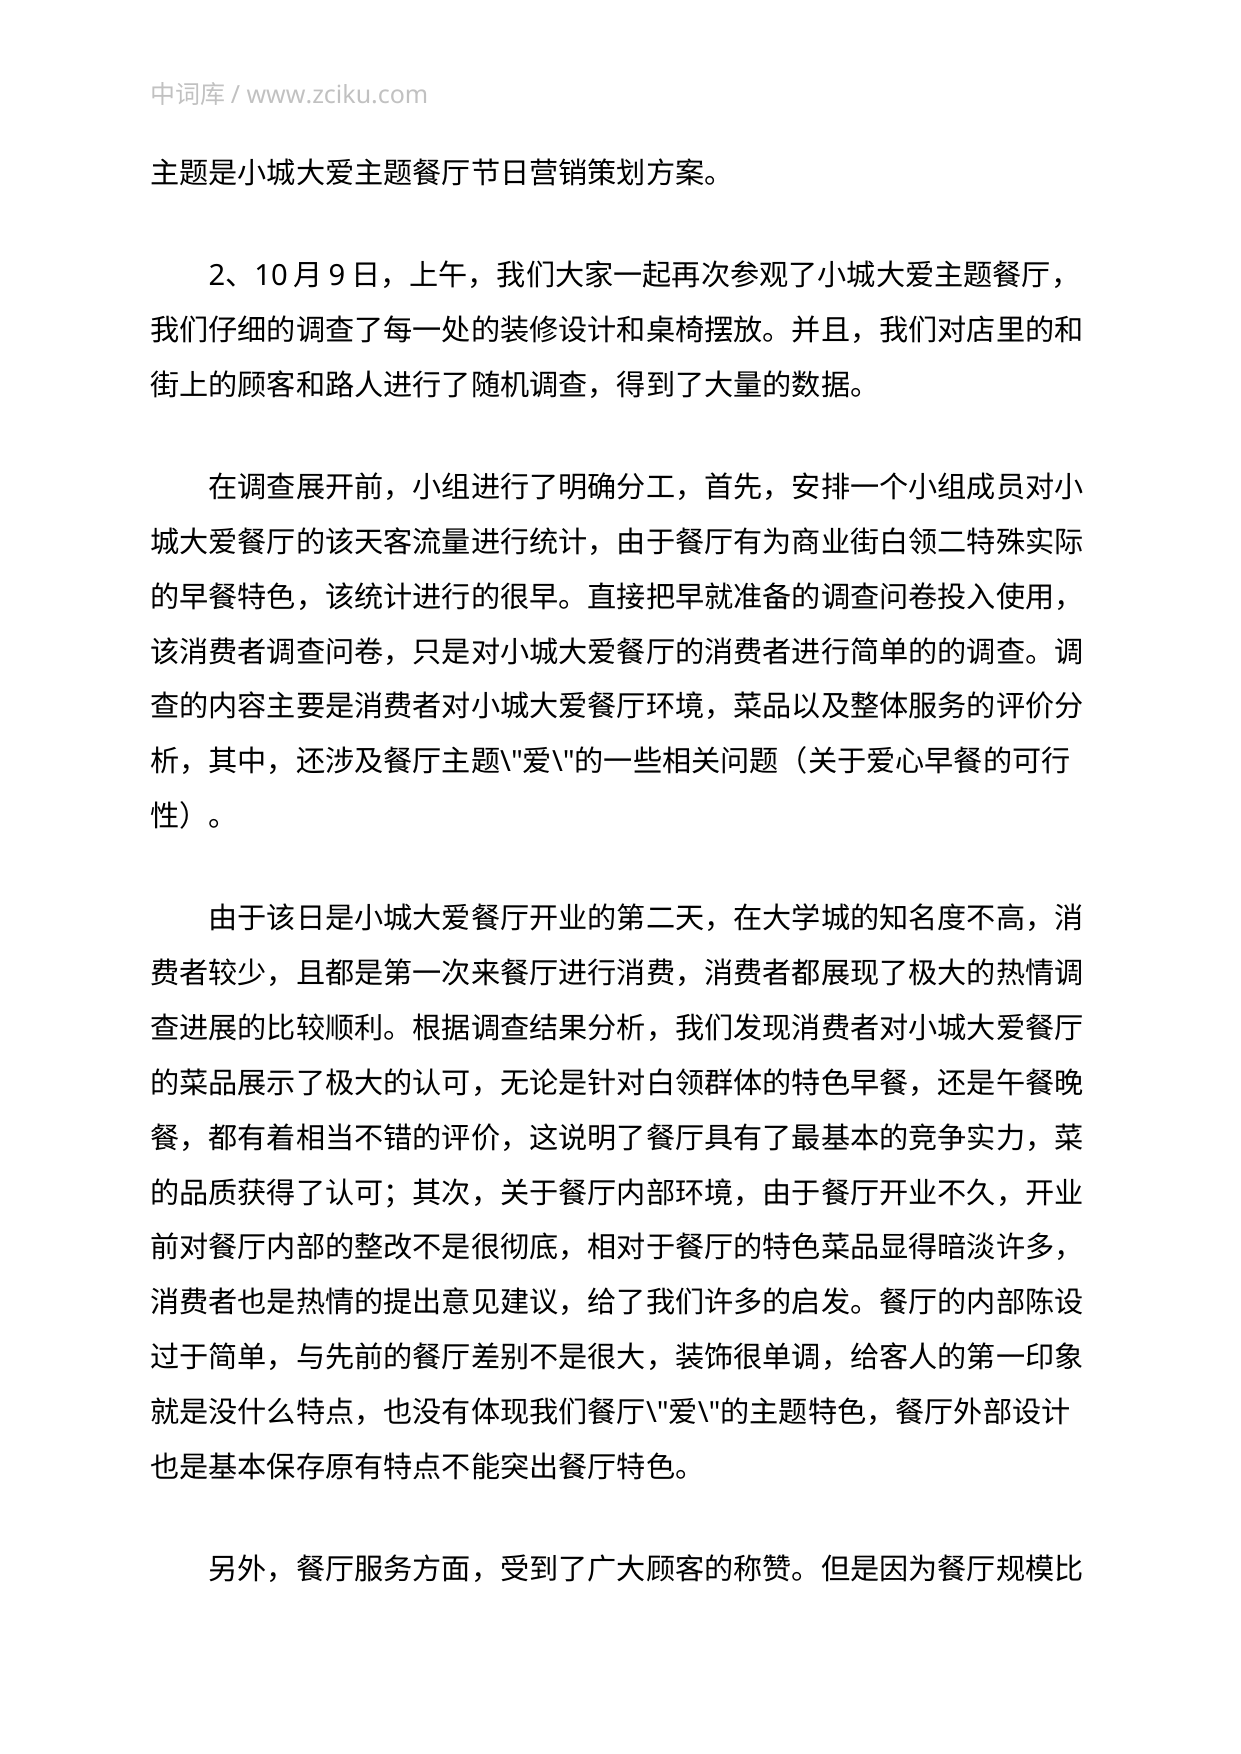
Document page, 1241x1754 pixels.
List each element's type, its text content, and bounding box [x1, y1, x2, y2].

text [150, 1546, 1090, 1588]
text 2、10月9日，上午，我们大家一起再次参观了小城大爱主题餐厅，我们仔细的调查了每一处的装修设计和桌椅摆放。并且，我们对店里的和街上的顾客和路人进行了随机调查，得到了大量的数据。 [150, 252, 1090, 404]
text 在调查展开前，小组进行了明确分工，首先，安排一个小组成员对小城大爱餐厅的该天客流量进行统计，由于餐厅有为商业街白领二特殊实际的早餐特色，该统计进行的很早。直接把早就准备的调查问卷投入使用，该消费者调查问卷，只是对小城大爱餐厅的消费者进行简单的的调查。调查的内容主要是消费者对小城大爱餐厅环境，菜品以及整体服务的评价分析，其中，还涉及餐厅主题\"爱\"的一些相关问题（关于爱心早餐的可行性）。 [150, 463, 1090, 835]
text 由于该日是小城大爱餐厅开业的第二天，在大学城的知名度不高，消费者较少，且都是第一次来餐厅进行消费，消费者都展现了极大的热情调查进展的比较顺利。根据调查结果分析，我们发现消费者对小城大爱餐厅的菜品展示了极大的认可，无论是针对白领群体的特色早餐，还是午餐晚餐，都有着相当不错的评价，这说明了餐厅具有了最基本的竞争实力，菜的品质获得了认可；其次，关于餐厅内部环境，由于餐厅开业不久，开业前对餐厅内部的整改不是很彻底，相对于餐厅的特色菜品显得暗淡许多，消费者也是热情的提出意见建议，给了我们许多的启发。餐厅的内部陈设过于简单，与先前的餐厅差别不是很大，装饰很单调，给客人的第一印象就是没什么特点，也没有体现我们餐厅\"爱\"的主题特色，餐厅外部设计也是基本保存原有特点不能突出餐厅特色。 [150, 895, 1090, 1486]
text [150, 150, 1090, 192]
